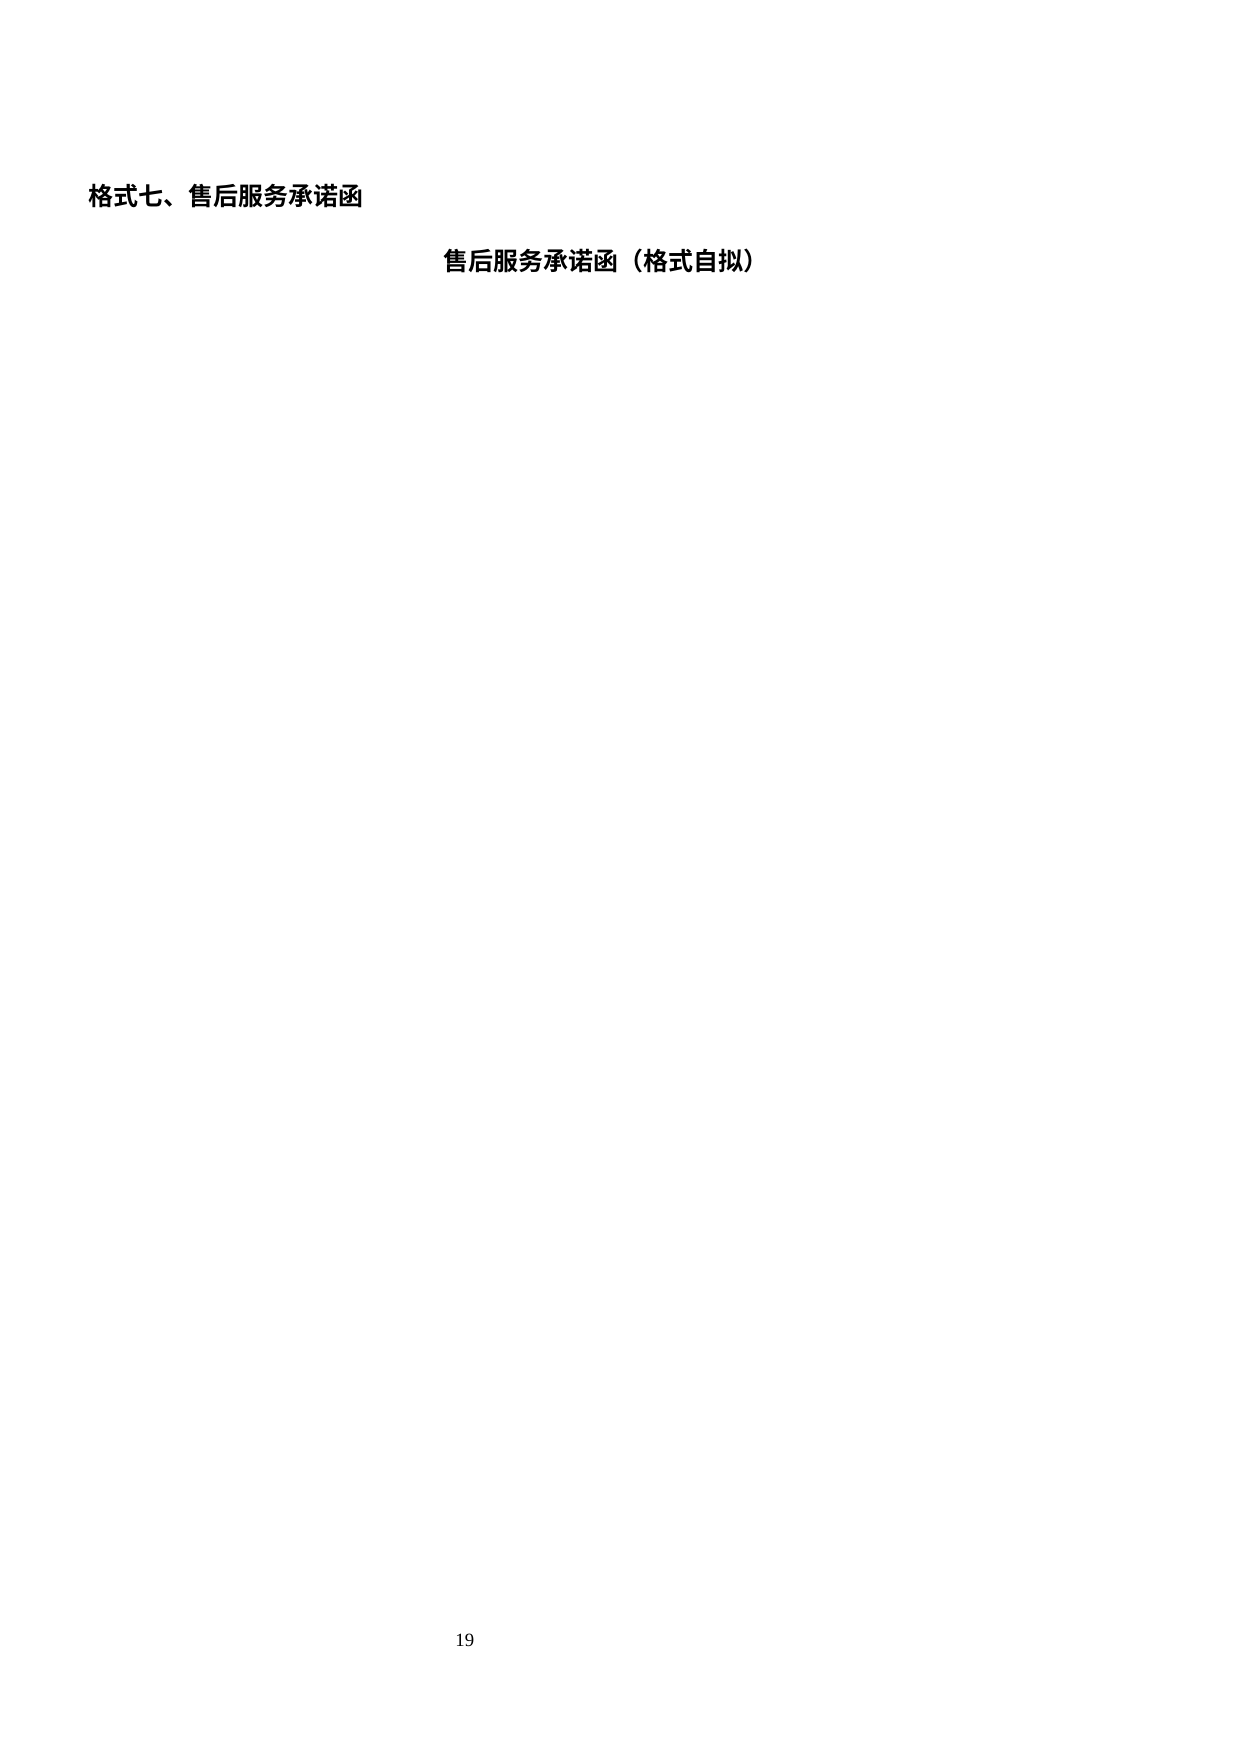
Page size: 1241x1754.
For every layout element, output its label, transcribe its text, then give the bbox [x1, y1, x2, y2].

text 格式七、售后服务承诺函 [88, 162, 1122, 227]
text 售后服务承诺函（格式自拟） [88, 227, 1122, 292]
